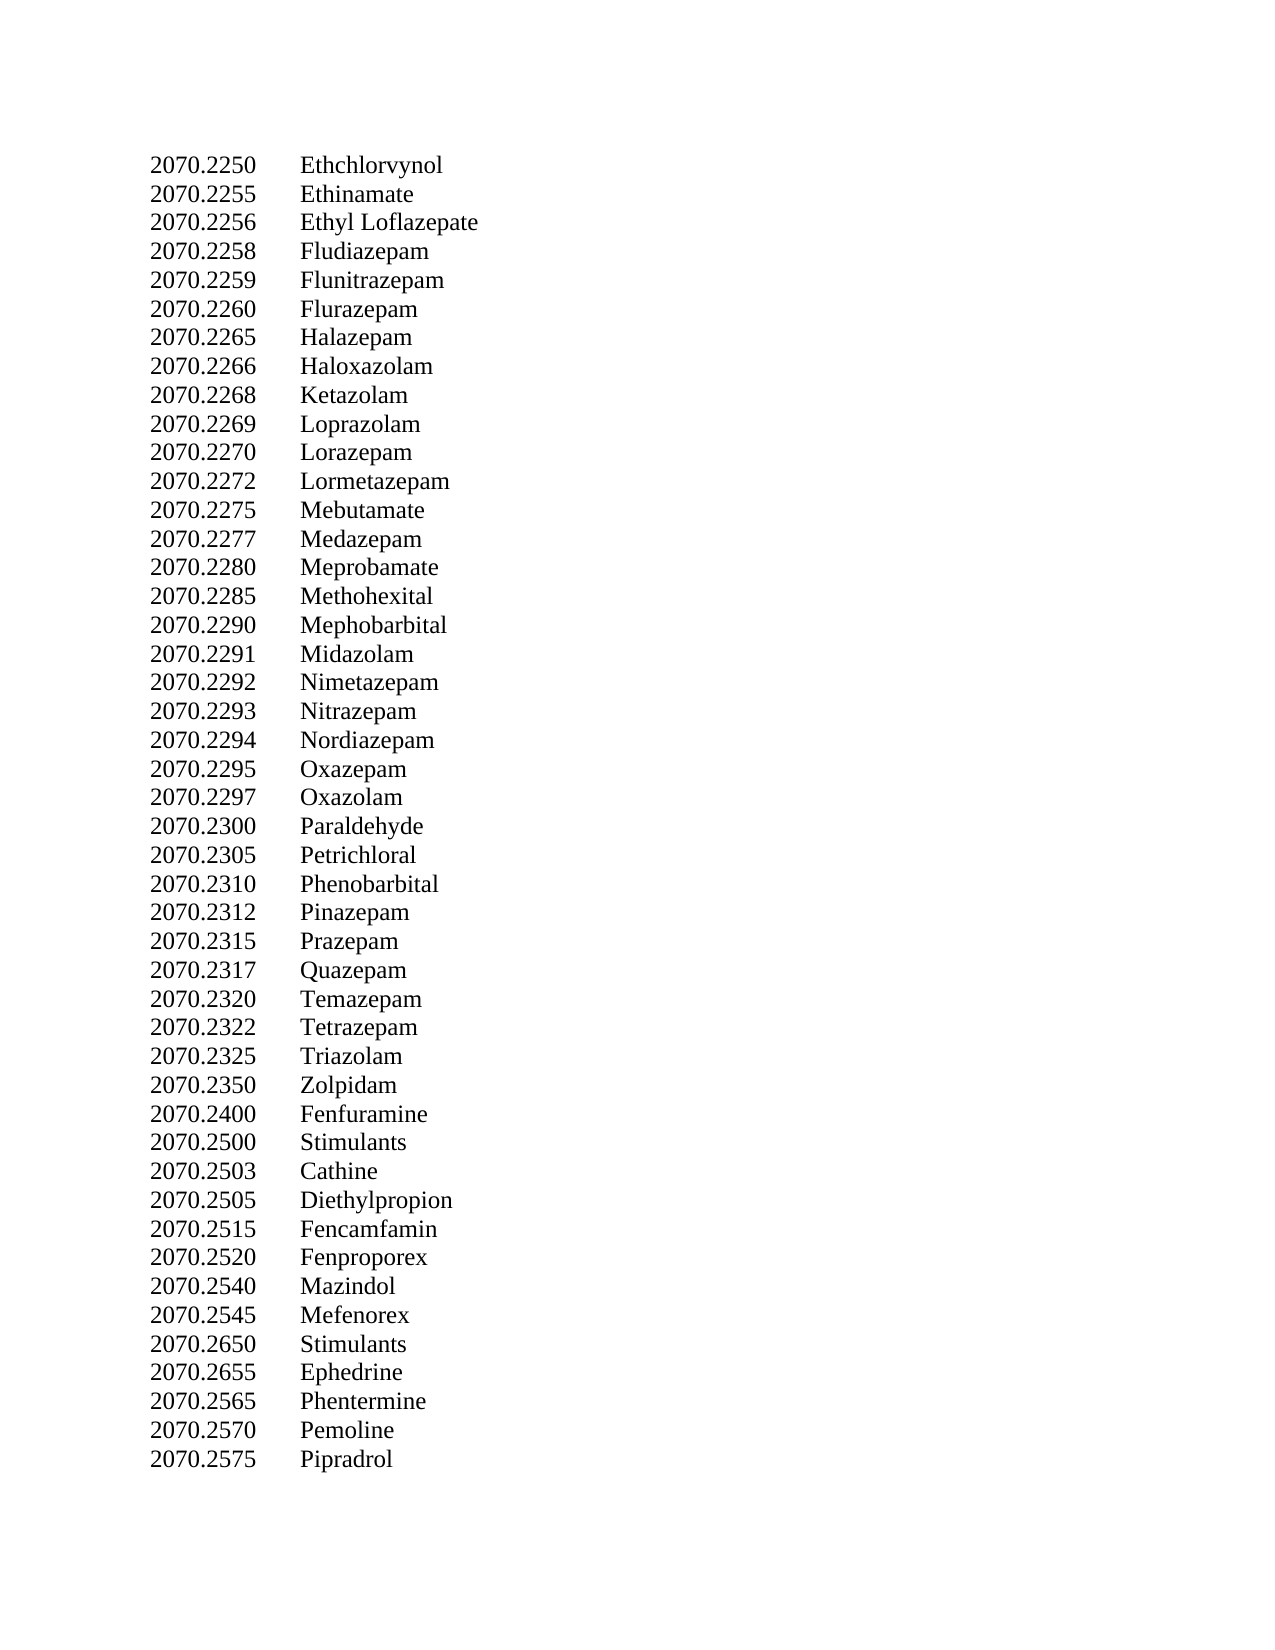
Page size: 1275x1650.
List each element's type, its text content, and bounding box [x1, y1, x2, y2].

text 2070.2515 Fencamfamin [150, 1214, 1125, 1242]
text 2070.2320 Temazepam [150, 984, 1125, 1012]
text 2070.2272 Lormetazepam [150, 466, 1125, 495]
text 2070.2285 Methohexital [150, 581, 1125, 610]
text 2070.2250 Ethchlorvynol [150, 150, 1125, 179]
text 2070.2545 Mefenorex [150, 1300, 1125, 1329]
text 2070.2575 Pipradrol [150, 1444, 1125, 1472]
text 2070.2540 Mazindol [150, 1271, 1125, 1300]
text 2070.2258 Fludiazepam [150, 236, 1125, 265]
text 2070.2265 Halazepam [150, 322, 1125, 351]
text 2070.2500 Stimulants [150, 1127, 1125, 1156]
text 2070.2294 Nordiazepam [150, 725, 1125, 754]
text 2070.2570 Pemoline [150, 1415, 1125, 1444]
text 2070.2315 Prazepam [150, 926, 1125, 955]
text 2070.2520 Fenproporex [150, 1242, 1125, 1271]
text 2070.2300 Paraldehyde [150, 811, 1125, 840]
text 2070.2291 Midazolam [150, 639, 1125, 667]
text 2070.2655 Ephedrine [150, 1357, 1125, 1386]
text 2070.2275 Mebutamate [150, 495, 1125, 524]
text 2070.2277 Medazepam [150, 524, 1125, 552]
text 2070.2280 Meprobamate [150, 552, 1125, 581]
text 2070.2293 Nitrazepam [150, 696, 1125, 725]
text 2070.2266 Haloxazolam [150, 351, 1125, 380]
text 2070.2268 Ketazolam [150, 380, 1125, 409]
text 2070.2297 Oxazolam [150, 782, 1125, 811]
text 2070.2269 Loprazolam [150, 409, 1125, 437]
text 2070.2255 Ethinamate [150, 179, 1125, 207]
text 2070.2317 Quazepam [150, 955, 1125, 984]
text 2070.2260 Flurazepam [150, 294, 1125, 322]
text 2070.2325 Triazolam [150, 1041, 1125, 1070]
text 2070.2290 Mephobarbital [150, 610, 1125, 639]
text 2070.2305 Petrichloral [150, 840, 1125, 869]
text 2070.2312 Pinazepam [150, 897, 1125, 926]
text 2070.2256 Ethyl Loflazepate [150, 207, 1125, 236]
text 2070.2505 Diethylpropion [150, 1185, 1125, 1214]
text 2070.2650 Stimulants [150, 1329, 1125, 1357]
text 2070.2259 Flunitrazepam [150, 265, 1125, 294]
text 2070.2310 Phenobarbital [150, 869, 1125, 897]
text 2070.2350 Zolpidam [150, 1070, 1125, 1099]
text 2070.2400 Fenfuramine [150, 1099, 1125, 1127]
text 2070.2295 Oxazepam [150, 754, 1125, 782]
text 2070.2292 Nimetazepam [150, 667, 1125, 696]
text 2070.2565 Phentermine [150, 1386, 1125, 1415]
text 2070.2270 Lorazepam [150, 437, 1125, 466]
text 2070.2322 Tetrazepam [150, 1012, 1125, 1041]
text 2070.2503 Cathine [150, 1156, 1125, 1185]
